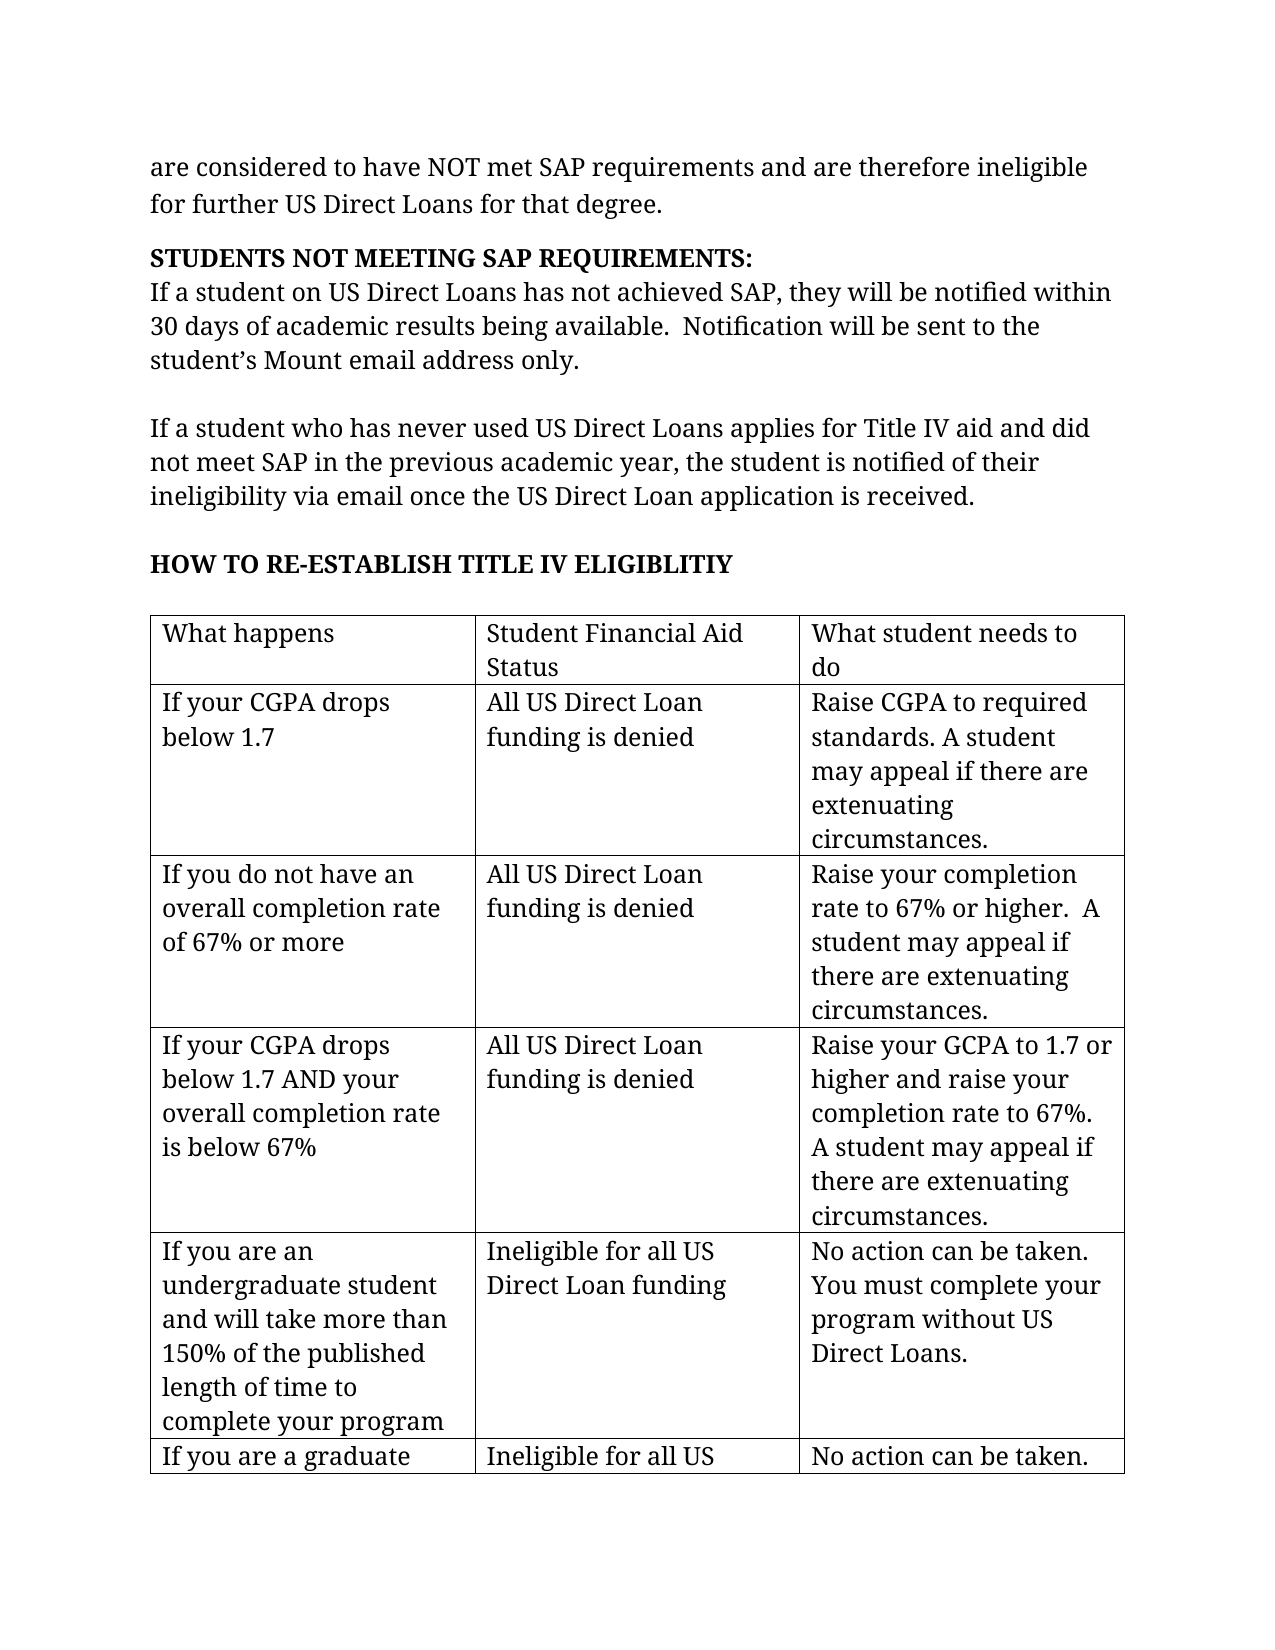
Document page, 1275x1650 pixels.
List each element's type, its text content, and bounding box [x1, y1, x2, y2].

text STUDENTS NOT MEETING SAP REQUIREMENTS: [150, 240, 1125, 274]
table_cell All US Direct Loan funding is denied [476, 685, 799, 855]
table_header What happens [151, 616, 475, 684]
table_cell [800, 1439, 1124, 1473]
table_cell Raise CGPA to required standards. A student may appeal if there are extenuating circumstances. [800, 685, 1124, 855]
text If a student on US Direct Loans has not achieved SAP, they will be notified within 30 days of academic results being available. Notification will be sent to the student’s Mount email address only. [150, 274, 1125, 376]
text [150, 150, 1125, 221]
table_cell Raise your GCPA to 1.7 or higher and raise your completion rate to 67%. A student may appeal if there are extenuating circumstances. [800, 1028, 1124, 1232]
text If a student who has never used US Direct Loans applies for Title IV aid and did not meet SAP in the previous academic year, the student is notified of their ineligibility via email once the US Direct Loan application is received. [150, 411, 1125, 513]
text HOW TO RE-ESTABLISH TITLE IV ELIGIBLITIY [150, 547, 1125, 581]
table_header What student needs to do [800, 616, 1124, 684]
table_cell No action can be taken. You must complete your program without US Direct Loans. [800, 1233, 1124, 1438]
table_cell All US Direct Loan funding is denied [476, 856, 799, 1027]
table_cell If you do not have an overall completion rate of 67% or more [151, 856, 475, 1027]
table_cell If your CGPA drops below 1.7 [151, 685, 475, 855]
table_cell Raise your completion rate to 67% or higher. A student may appeal if there are extenuating circumstances. [800, 856, 1124, 1027]
table_cell All US Direct Loan funding is denied [476, 1028, 799, 1232]
table_header Student Financial Aid Status [476, 616, 799, 684]
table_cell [151, 1439, 475, 1473]
table_cell If you are an undergraduate student and will take more than 150% of the published length of time to complete your program [151, 1233, 475, 1438]
table_cell Ineligible for all US Direct Loan funding [476, 1233, 799, 1438]
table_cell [476, 1439, 799, 1473]
table_cell If your CGPA drops below 1.7 AND your overall completion rate is below 67% [151, 1028, 475, 1232]
